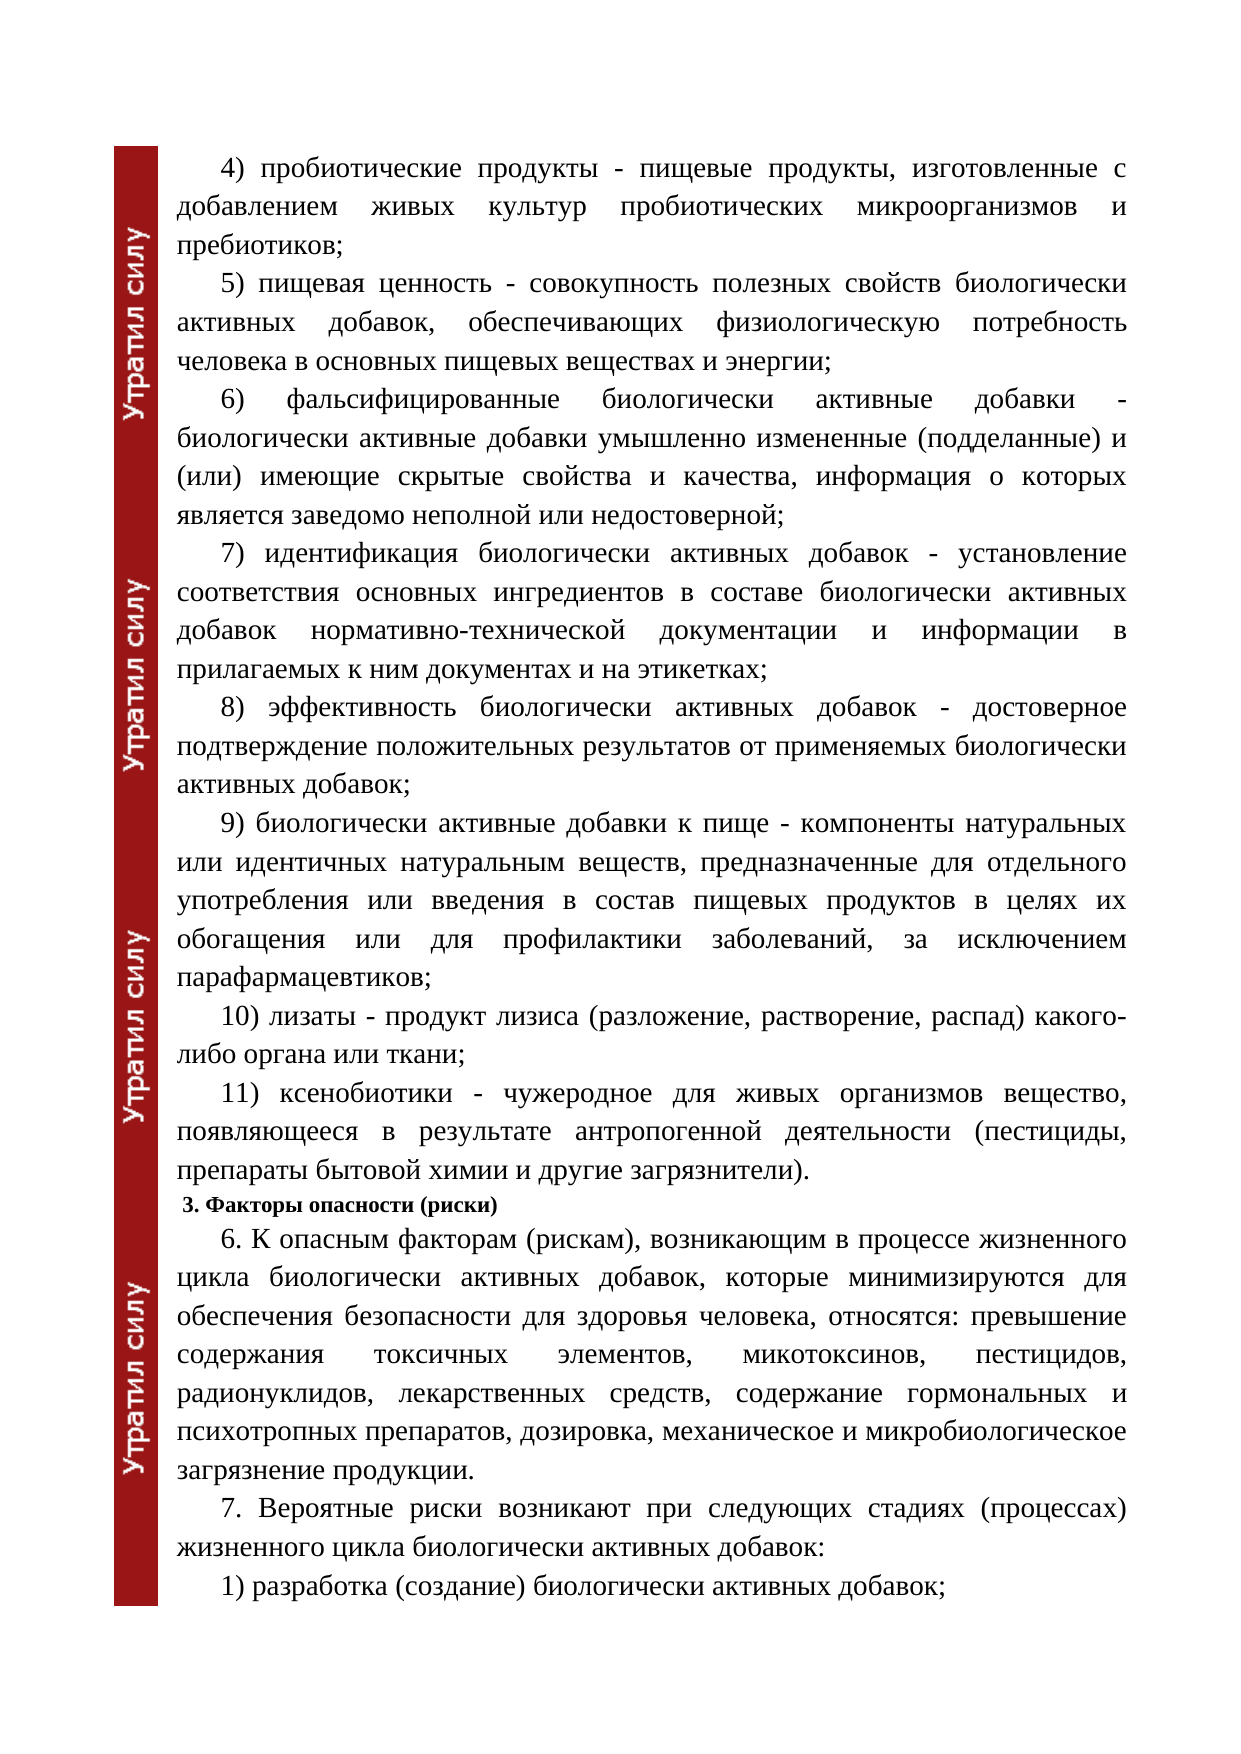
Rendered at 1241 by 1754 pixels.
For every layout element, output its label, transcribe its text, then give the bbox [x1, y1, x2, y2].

text 1) разработка (создание) биологически активных добавок; [112, 1568, 1128, 1601]
text 8) эффективность биологически активных добавок - достоверное подтверждение положительных результатов от применяемых биологически активных добавок; [112, 689, 1128, 800]
picture [114, 993, 158, 998]
text 6. К опасным факторам (рискам), возникающим в процессе жизненного цикла биологически активных добавок, которые минимизируются для обеспечения безопасности для здоровья человека, относятся: превышение содержания токсичных элементов, микотоксинов, пестицидов, радионуклидов, лекарственных средств, содержание гормональных и психотропных препаратов, дозировка, механическое и микробиологическое загрязнение продукции. [112, 1221, 1128, 1486]
text 7. Вероятные риски возникают при следующих стадиях (процессах) жизненного цикла биологически активных добавок: [112, 1491, 1128, 1563]
picture [114, 1186, 158, 1191]
picture [114, 530, 158, 535]
text 5) пищевая ценность - совокупность полезных свойств биологически активных добавок, обеспечивающих физиологическую потребность человека в основных пищевых веществах и энергии; [112, 266, 1128, 376]
text 11) ксенобиотики - чужеродное для живых организмов вещество, появляющееся в результате антропогенной деятельности (пестициды, препараты бытовой химии и другие загрязнители). [112, 1075, 1128, 1186]
picture [114, 146, 158, 150]
picture [114, 1217, 158, 1221]
picture [114, 800, 158, 805]
text 9) биологически активные добавки к пище - компоненты натуральных или идентичных натуральным веществ, предназначенные для отдельного употребления или введения в состав пищевых продуктов в целях их обогащения или для профилактики заболеваний, за исключением парафармацевтиков; [112, 805, 1128, 993]
picture [114, 1563, 158, 1568]
picture [114, 1601, 158, 1606]
picture [114, 261, 158, 266]
picture [114, 1070, 158, 1075]
picture [114, 1486, 158, 1491]
text 10) лизаты - продукт лизиса (разложение, растворение, распад) какого-либо органа или ткани; [112, 998, 1128, 1070]
picture [114, 376, 158, 381]
text 7) идентификация биологически активных добавок - установление соответствия основных ингредиентов в составе биологически активных добавок нормативно-технической документации и информации в прилагаемых к ним документах и на этикетках; [112, 535, 1128, 684]
picture [114, 684, 158, 689]
text 4) пробиотические продукты - пищевые продукты, изготовленные с добавлением живых культур пробиотических микроорганизмов и пребиотиков; [112, 150, 1128, 261]
text 6) фальсифицированные биологически активные добавки - биологически активные добавки умышленно измененные (подделанные) и (или) имеющие скрытые свойства и качества, информация о которых является заведомо неполной или недостоверной; [112, 381, 1128, 530]
text 3. Факторы опасности (риски) [112, 1191, 1128, 1217]
